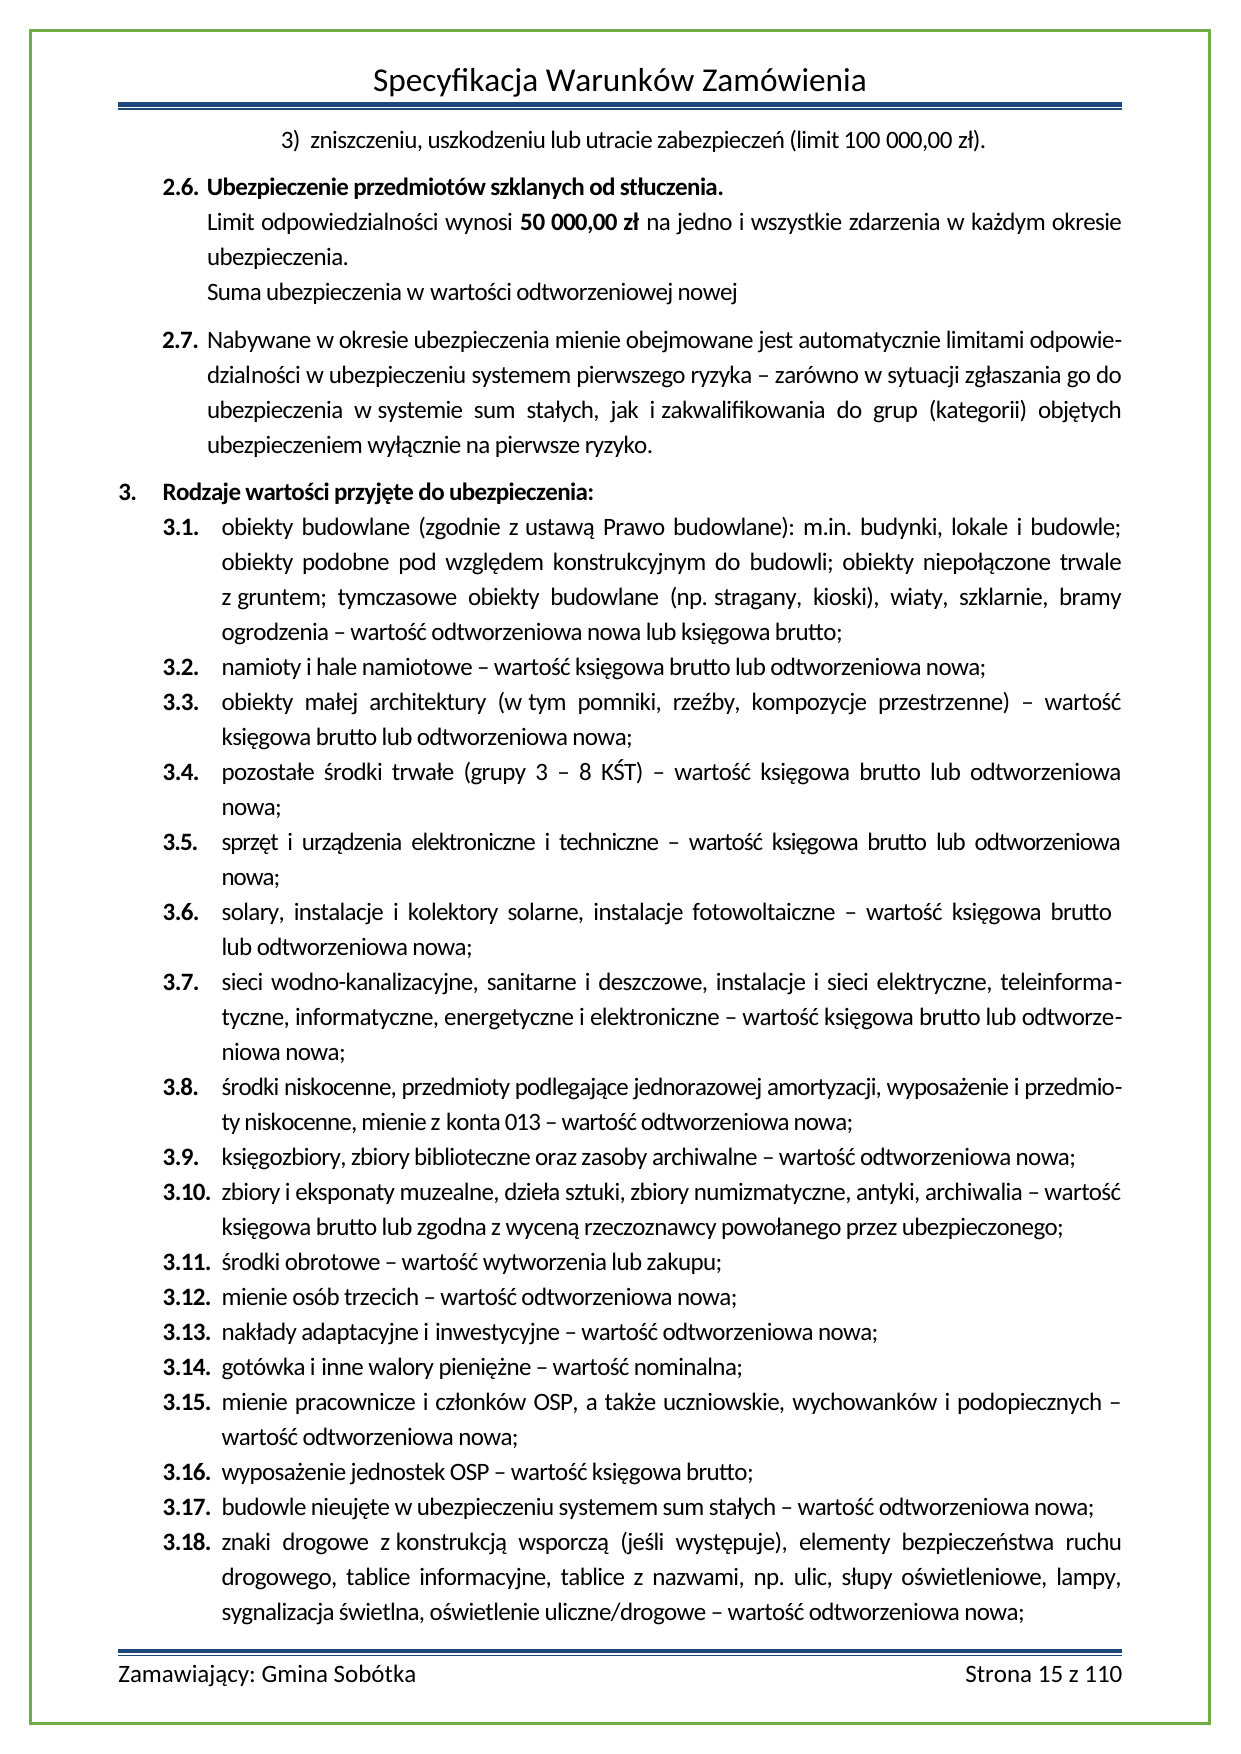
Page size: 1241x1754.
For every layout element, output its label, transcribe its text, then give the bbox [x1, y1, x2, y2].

list środki obrotowe – wartość wytworzenia lub zakupu; [162, 1247, 1122, 1277]
list gotówka i inne walory pieniężne – wartość nominalna; [162, 1352, 1122, 1382]
list zniszczeniu, uszkodzeniu lub utracie zabezpieczeń (limit 100 000,00 zł). [281, 124, 1122, 154]
list nakłady adaptacyjne i inwestycyjne – wartość odtworzeniowa nowa; [162, 1317, 1122, 1347]
list zbiory i eksponaty muzealne, dzieła sztuki, zbiory numizmatyczne, antyki, archiwalia – wartość księgowa brutto lub zgodna z wyceną rzeczoznawcy powołanego przez ubezpieczonego; [162, 1177, 1122, 1242]
list sieci wodno-kanalizacyjne, sanitarne i deszczowe, instalacje i sieci elektryczne, teleinformatyczne, informatyczne, energetyczne i elektroniczne – wartość księgowa brutto lub odtworzeniowa nowa; [162, 967, 1122, 1067]
list Suma ubezpieczenia w wartości odtworzeniowej nowej [207, 277, 1122, 307]
list znaki drogowe z konstrukcją wsporczą (jeśli występuje), elementy bezpieczeństwa ruchu drogowego, tablice informacyjne, tablice z nazwami, np. ulic, słupy oświetleniowe, lampy, sygnalizacja świetlna, oświetlenie uliczne/drogowe – wartość odtworzeniowa nowa; [162, 1527, 1122, 1627]
list Nabywane w okresie ubezpieczenia mienie obejmowane jest automatycznie limitami odpowiedzialności w ubezpieczeniu systemem pierwszego ryzyka – zarówno w sytuacji zgłaszania go do ubezpieczenia w systemie sum stałych, jak i zakwalifikowania do grup (kategorii) objętych ubezpieczeniem wyłącznie na pierwsze ryzyko. [162, 324, 1122, 459]
list obiekty budowlane (zgodnie z ustawą Prawo budowlane): m.in. budynki, lokale i budowle; obiekty podobne pod względem konstrukcyjnym do budowli; obiekty niepołączone trwale z gruntem; tymczasowe obiekty budowlane (np. stragany, kioski), wiaty, szklarnie, bramy ogrodzenia – wartość odtworzeniowa nowa lub księgowa brutto; [162, 512, 1122, 647]
list budowle nieujęte w ubezpieczeniu systemem sum stałych – wartość odtworzeniowa nowa; [162, 1492, 1122, 1522]
list Ubezpieczenie przedmiotów szklanych od stłuczenia. [162, 172, 1122, 202]
list księgozbiory, zbiory biblioteczne oraz zasoby archiwalne – wartość odtworzeniowa nowa; [162, 1142, 1122, 1172]
list namioty i hale namiotowe – wartość księgowa brutto lub odtworzeniowa nowa; [162, 652, 1122, 682]
list sprzęt i urządzenia elektroniczne i techniczne – wartość księgowa brutto lub odtworzeniowa nowa; [162, 827, 1122, 892]
list środki niskocenne, przedmioty podlegające jednorazowej amortyzacji, wyposażenie i przedmioty niskocenne, mienie z konta 013 – wartość odtworzeniowa nowa; [162, 1072, 1122, 1137]
list wyposażenie jednostek OSP – wartość księgowa brutto; [162, 1457, 1122, 1487]
list Rodzaje wartości przyjęte do ubezpieczenia: [118, 477, 1122, 507]
list mienie osób trzecich – wartość odtworzeniowa nowa; [162, 1282, 1122, 1312]
list Limit odpowiedzialności wynosi 50 000,00 zł na jedno i wszystkie zdarzenia w każdym okresie ubezpieczenia. [207, 207, 1122, 272]
list mienie pracownicze i członków OSP, a także uczniowskie, wychowanków i podopiecznych – wartość odtworzeniowa nowa; [162, 1387, 1122, 1452]
list obiekty małej architektury (w tym pomniki, rzeźby, kompozycje przestrzenne) – wartość księgowa brutto lub odtworzeniowa nowa; [162, 687, 1122, 752]
list pozostałe środki trwałe (grupy 3 – 8 KŚT) – wartość księgowa brutto lub odtworzeniowa nowa; [162, 757, 1122, 822]
list solary, instalacje i kolektory solarne, instalacje fotowoltaiczne – wartość księgowa brutto lub odtworzeniowa nowa; [162, 897, 1122, 962]
